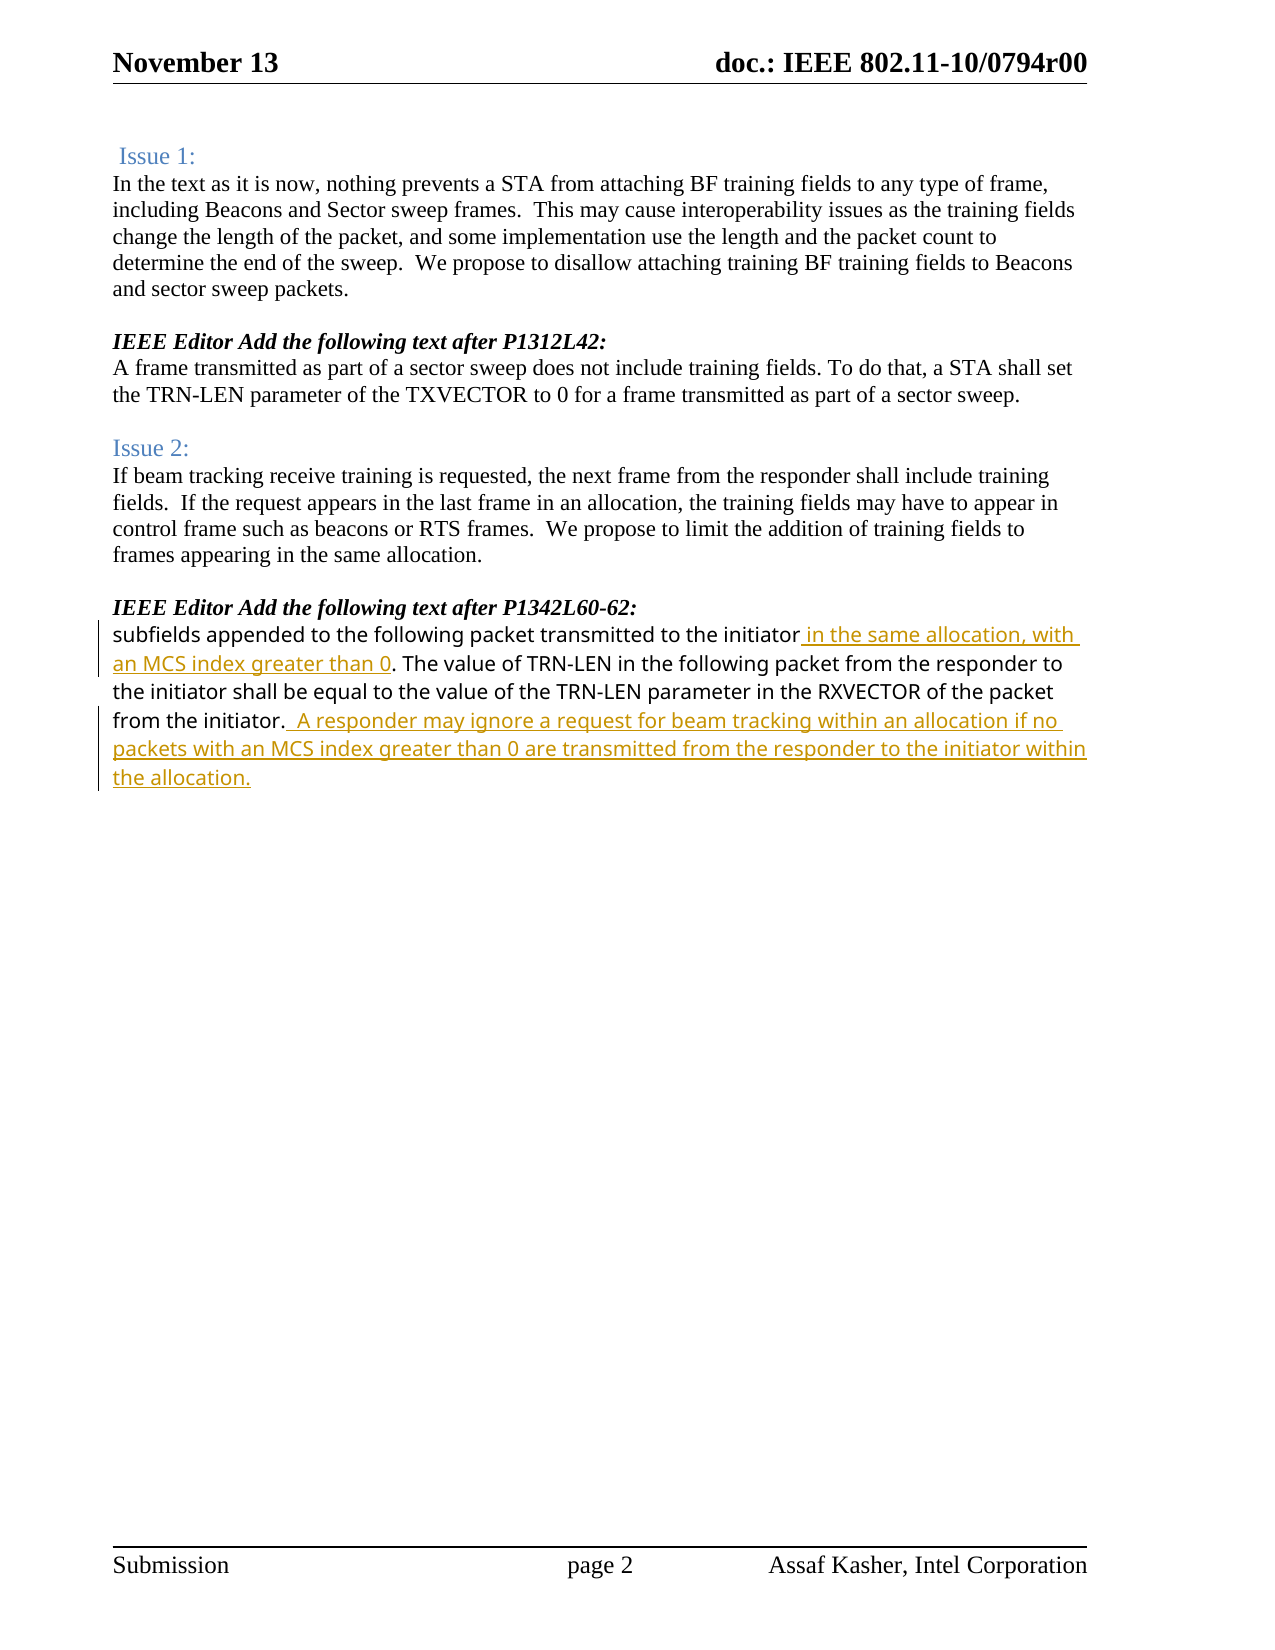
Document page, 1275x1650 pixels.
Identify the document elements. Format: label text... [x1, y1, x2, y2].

text subfields appended to the following packet transmitted to the initiator. The value of TRN-LEN in the following packet from the responder to the initiator shall be equal to the value of the TRN-LEN parameter in the RXVECTOR of the packet from the initiator. [112, 759, 1087, 791]
text If beam tracking receive training is requested, the next frame from the responder shall include training fields. If the request appears in the last frame in an allocation, the training fields may have to appear in control frame such as beacons or RTS frames. We propose to limit the addition of training fields to frames appearing in the same allocation. [112, 462, 1087, 568]
text IEEE Editor Add the following text after P1342L60-62: [112, 594, 1087, 620]
text In the text as it is now, nothing prevents a STA from attaching BF training fields to any type of frame, including Beacons and Sector sweep frames. This may cause interoperability issues as the training fields change the length of the packet, and some implementation use the length and the packet count to determine the end of the sweep. We propose to disallow attaching training BF training fields to Beacons and sector sweep packets. [112, 170, 1087, 302]
list Issue 1: [112, 141, 1087, 170]
text subfields appended to the following packet transmitted to the initiator. The value of TRN-LEN in the following packet from the responder to the initiator shall be equal to the value of the TRN-LEN parameter in the RXVECTOR of the packet from the initiator. [112, 620, 1087, 758]
list Issue 2: [112, 433, 1087, 462]
text A frame transmitted as part of a sector sweep does not include training fields. To do that, a STA shall set the TRN-LEN parameter of the TXVECTOR to 0 for a frame transmitted as part of a sector sweep. [112, 354, 1087, 407]
text IEEE Editor Add the following text after P1312L42: [112, 328, 1087, 354]
